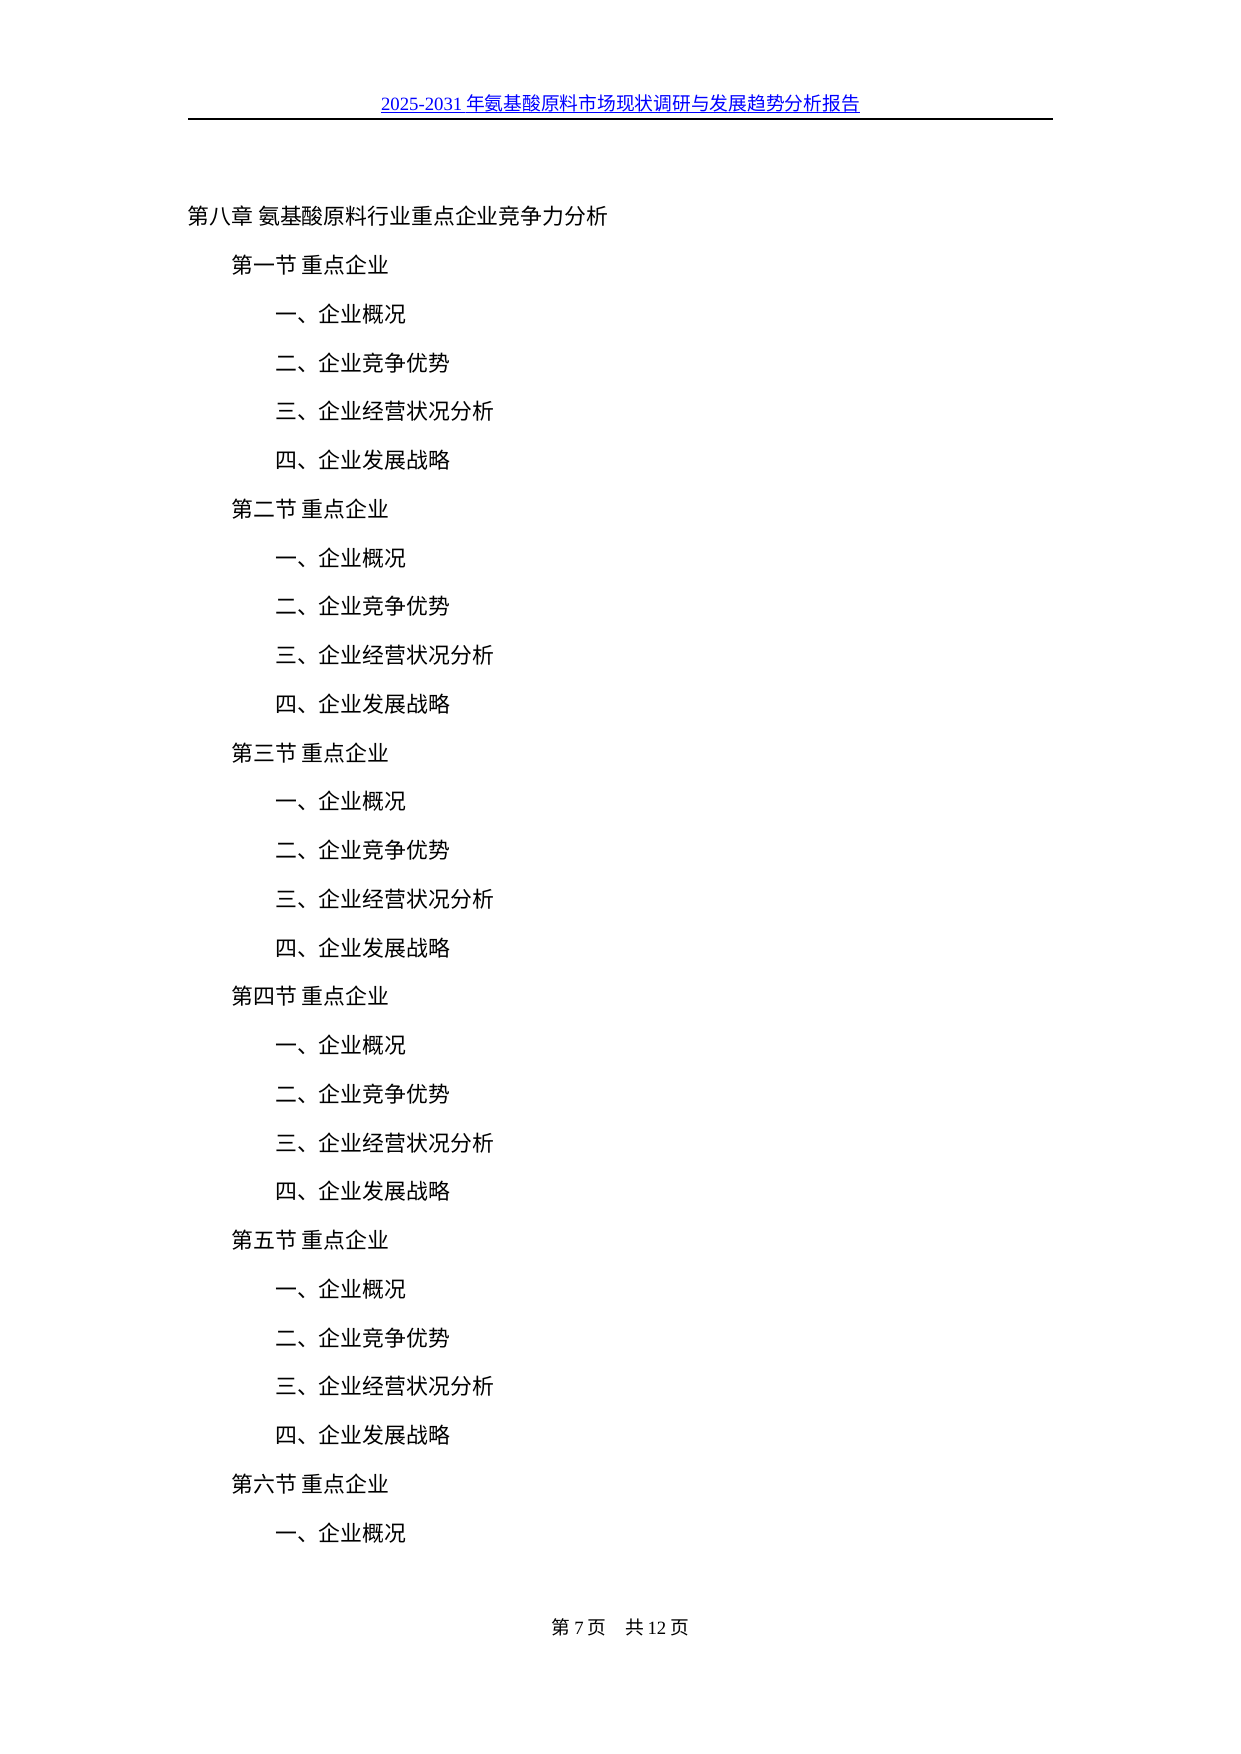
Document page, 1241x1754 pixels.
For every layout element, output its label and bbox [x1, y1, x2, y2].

text [187, 150, 1053, 1548]
